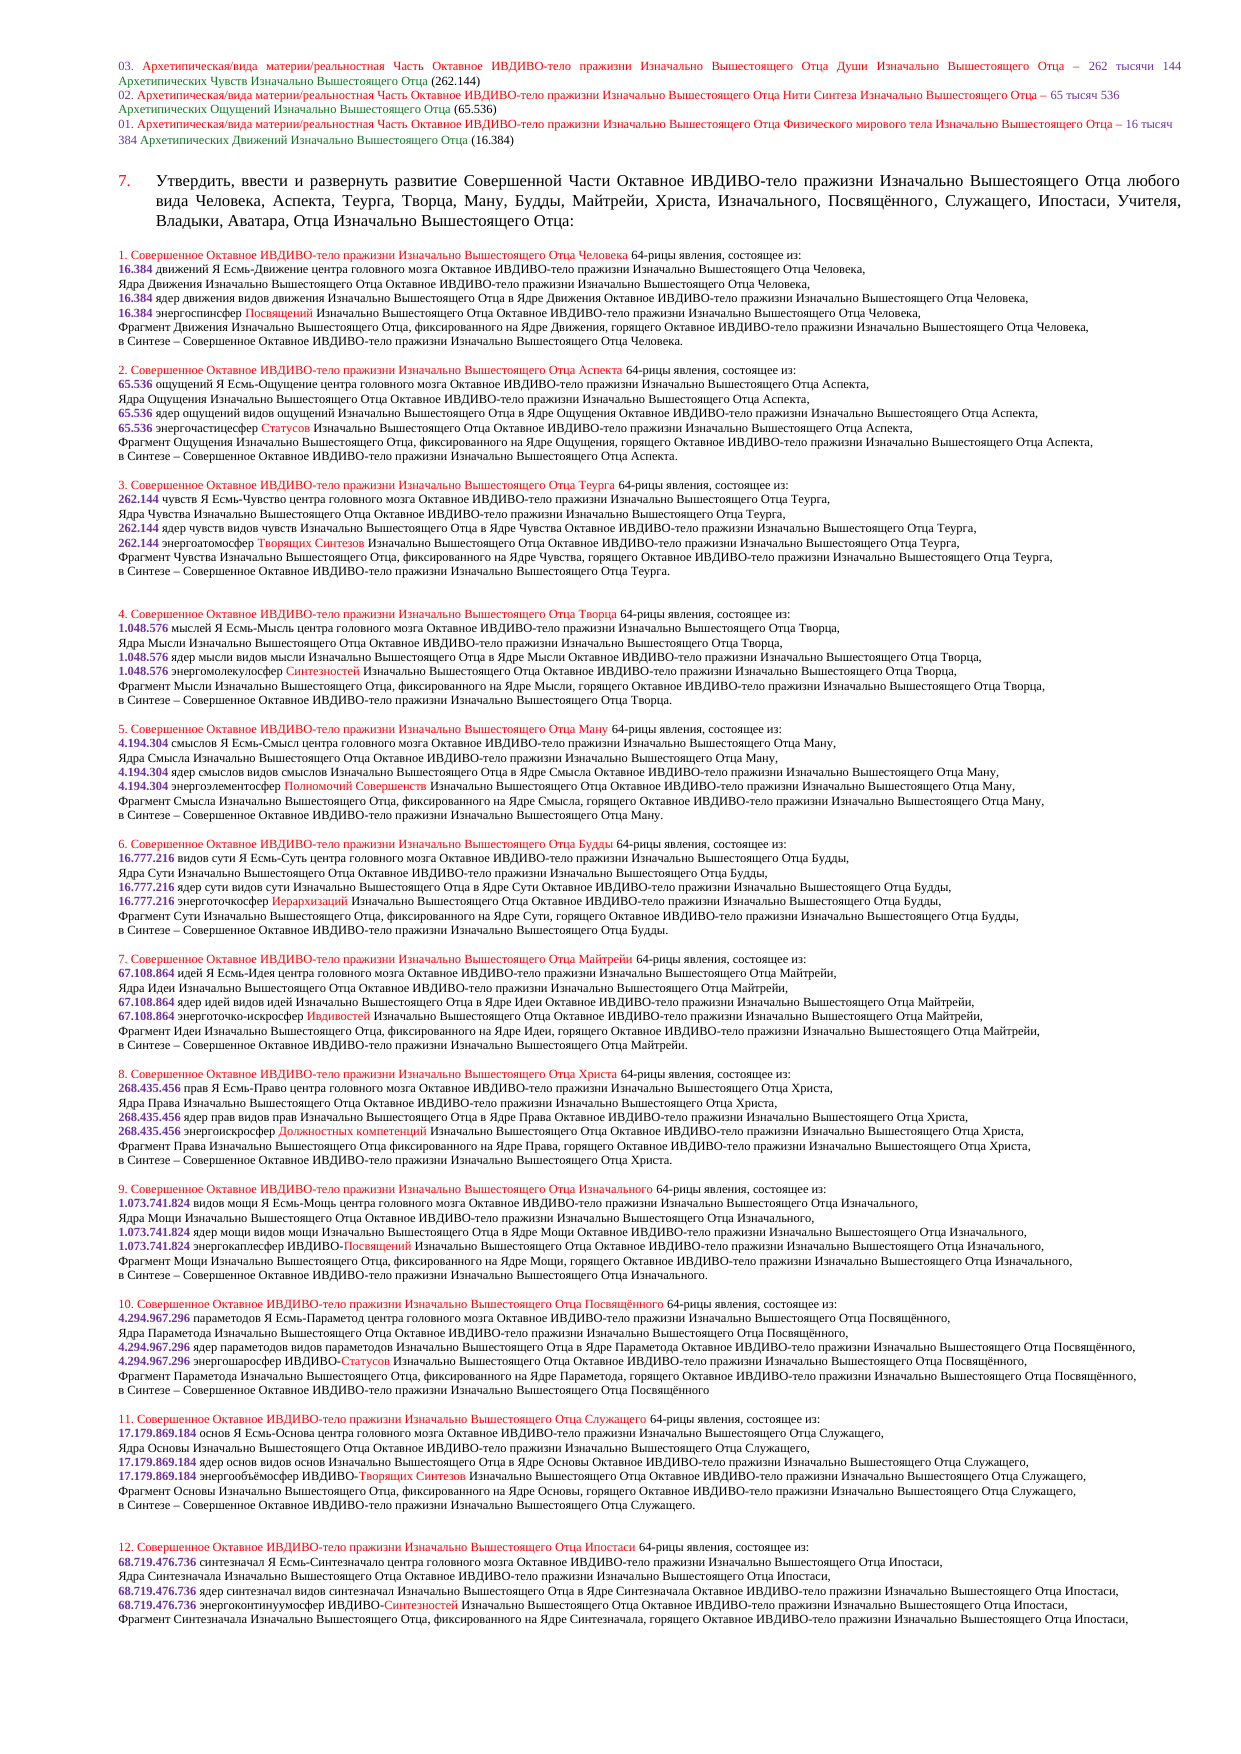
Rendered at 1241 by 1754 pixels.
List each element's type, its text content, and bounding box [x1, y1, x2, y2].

text 17.179.869.184 энергообъёмосфер ИВДИВО-Творящих Синтезов Изначально Вышестоящего Отца Октавное ИВДИВО-тело пражизни Изначально Вышестоящего Отца Служащего, [118, 1469, 1181, 1483]
text Фрагмент Идеи Изначально Вышестоящего Отца, фиксированного на Ядре Идеи, горящего Октавное ИВДИВО-тело пражизни Изначально Вышестоящего Отца Майтрейи, [118, 1023, 1181, 1038]
text Ядра Смысла Изначально Вышестоящего Отца Октавное ИВДИВО-тело пражизни Изначально Вышестоящего Отца Ману, [118, 750, 1181, 765]
text Фрагмент Права Изначально Вышестоящего Отца фиксированного на Ядре Права, горящего Октавное ИВДИВО-тело пражизни Изначально Вышестоящего Отца Христа, [118, 1138, 1181, 1153]
text 68.719.476.736 энергоконтинуумосфер ИВДИВО-Синтезностей Изначально Вышестоящего Отца Октавное ИВДИВО-тело пражизни Изначально Вышестоящего Отца Ипостаси, [118, 1598, 1181, 1612]
text 8. Совершенное Октавное ИВДИВО-тело пражизни Изначально Вышестоящего Отца Христа 64-рицы явления, состоящее из: [118, 1067, 1181, 1081]
text 12. Совершенное Октавное ИВДИВО-тело пражизни Изначально Вышестоящего Отца Ипостаси 64-рицы явления, состоящее из: [118, 1540, 1181, 1554]
text Ядра Идеи Изначально Вышестоящего Отца Октавное ИВДИВО-тело пражизни Изначально Вышестоящего Отца Майтрейи, [118, 980, 1181, 995]
text 4.194.304 ядер смыслов видов смыслов Изначально Вышестоящего Отца в Ядре Смысла Октавное ИВДИВО-тело пражизни Изначально Вышестоящего Отца Ману, [118, 765, 1181, 779]
text 17.179.869.184 ядер основ видов основ Изначально Вышестоящего Отца в Ядре Основы Октавное ИВДИВО-тело пражизни Изначально Вышестоящего Отца Служащего, [118, 1455, 1181, 1469]
text 1.048.576 энергомолекулосфер Синтезностей Изначально Вышестоящего Отца Октавное ИВДИВО-тело пражизни Изначально Вышестоящего Отца Творца, [118, 664, 1181, 678]
text 262.144 энергоатомосфер Творящих Синтезов Изначально Вышестоящего Отца Октавное ИВДИВО-тело пражизни Изначально Вышестоящего Отца Теурга, [118, 535, 1181, 550]
text 68.719.476.736 ядер синтезначал видов синтезначал Изначально Вышестоящего Отца в Ядре Синтезначала Октавное ИВДИВО-тело пражизни Изначально Вышестоящего Отца Ипостаси, [118, 1583, 1181, 1598]
text 4.294.967.296 параметодов Я Есмь-Параметод центра головного мозга Октавное ИВДИВО-тело пражизни Изначально Вышестоящего Отца Посвящённого, [118, 1311, 1181, 1325]
text Фрагмент Мощи Изначально Вышестоящего Отца, фиксированного на Ядре Мощи, горящего Октавное ИВДИВО-тело пражизни Изначально Вышестоящего Отца Изначального, [118, 1253, 1181, 1268]
text 4.194.304 энергоэлементосфер Полномочий Совершенств Изначально Вышестоящего Отца Октавное ИВДИВО-тело пражизни Изначально Вышестоящего Отца Ману, [118, 779, 1181, 793]
text 268.435.456 энергоискросфер Должностных компетенций Изначально Вышестоящего Отца Октавное ИВДИВО-тело пражизни Изначально Вышестоящего Отца Христа, [118, 1124, 1181, 1138]
list Утвердить, ввести и развернуть развитие Совершенной Части Октавное ИВДИВО-тело пражизни Изначально Вышестоящего Отца любого вида Человека, Аспекта, Теурга, Творца, Ману, Будды, Майтрейи, Христа, Изначального, Посвящённого, Служащего, Ипостаси, Учителя, Владыки, Аватара, Отца Изначально Вышестоящего Отца: [118, 170, 1181, 230]
text 268.435.456 прав Я Есмь-Право центра головного мозга Октавное ИВДИВО-тело пражизни Изначально Вышестоящего Отца Христа, [118, 1081, 1181, 1095]
text 11. Совершенное Октавное ИВДИВО-тело пражизни Изначально Вышестоящего Отца Служащего 64-рицы явления, состоящее из: [118, 1412, 1181, 1426]
text в Синтезе – Совершенное Октавное ИВДИВО-тело пражизни Изначально Вышестоящего Отца Человека. [118, 334, 1181, 348]
text 16.384 движений Я Есмь-Движение центра головного мозга Октавное ИВДИВО-тело пражизни Изначально Вышестоящего Отца Человека, [118, 262, 1181, 277]
text 4.294.967.296 энергошаросфер ИВДИВО-Статусов Изначально Вышестоящего Отца Октавное ИВДИВО-тело пражизни Изначально Вышестоящего Отца Посвящённого, [118, 1354, 1181, 1368]
text Фрагмент Ощущения Изначально Вышестоящего Отца, фиксированного на Ядре Ощущения, горящего Октавное ИВДИВО-тело пражизни Изначально Вышестоящего Отца Аспекта, [118, 435, 1181, 449]
text 9. Совершенное Октавное ИВДИВО-тело пражизни Изначально Вышестоящего Отца Изначального 64-рицы явления, состоящее из: [118, 1182, 1181, 1196]
text Ядра Ощущения Изначально Вышестоящего Отца Октавное ИВДИВО-тело пражизни Изначально Вышестоящего Отца Аспекта, [118, 392, 1181, 406]
text 1.048.576 ядер мысли видов мысли Изначально Вышестоящего Отца в Ядре Мысли Октавное ИВДИВО-тело пражизни Изначально Вышестоящего Отца Творца, [118, 650, 1181, 664]
text Фрагмент Параметода Изначально Вышестоящего Отца, фиксированного на Ядре Параметода, горящего Октавное ИВДИВО-тело пражизни Изначально Вышестоящего Отца Посвящённого, [118, 1368, 1181, 1383]
text Ядра Синтезначала Изначально Вышестоящего Отца Октавное ИВДИВО-тело пражизни Изначально Вышестоящего Отца Ипостаси, [118, 1569, 1181, 1583]
text 5. Совершенное Октавное ИВДИВО-тело пражизни Изначально Вышестоящего Отца Ману 64-рицы явления, состоящее из: [118, 722, 1181, 736]
text 1.073.741.824 видов мощи Я Есмь-Мощь центра головного мозга Октавное ИВДИВО-тело пражизни Изначально Вышестоящего Отца Изначального, [118, 1196, 1181, 1210]
text Фрагмент Основы Изначально Вышестоящего Отца, фиксированного на Ядре Основы, горящего Октавное ИВДИВО-тело пражизни Изначально Вышестоящего Отца Служащего, [118, 1483, 1181, 1498]
text Ядра Параметода Изначально Вышестоящего Отца Октавное ИВДИВО-тело пражизни Изначально Вышестоящего Отца Посвящённого, [118, 1325, 1181, 1340]
text Ядра Основы Изначально Вышестоящего Отца Октавное ИВДИВО-тело пражизни Изначально Вышестоящего Отца Служащего, [118, 1440, 1181, 1455]
text 16.384 ядер движения видов движения Изначально Вышестоящего Отца в Ядре Движения Октавное ИВДИВО-тело пражизни Изначально Вышестоящего Отца Человека, [118, 291, 1181, 305]
text в Синтезе – Совершенное Октавное ИВДИВО-тело пражизни Изначально Вышестоящего Отца Служащего. [118, 1498, 1181, 1512]
text 16.384 энергоспинсфер Посвящений Изначально Вышестоящего Отца Октавное ИВДИВО-тело пражизни Изначально Вышестоящего Отца Человека, [118, 305, 1181, 320]
text Ядра Мысли Изначально Вышестоящего Отца Октавное ИВДИВО-тело пражизни Изначально Вышестоящего Отца Творца, [118, 635, 1181, 650]
text 262.144 чувств Я Есмь-Чувство центра головного мозга Октавное ИВДИВО-тело пражизни Изначально Вышестоящего Отца Теурга, [118, 492, 1181, 507]
text 17.179.869.184 основ Я Есмь-Основа центра головного мозга Октавное ИВДИВО-тело пражизни Изначально Вышестоящего Отца Служащего, [118, 1426, 1181, 1440]
text Ядра Движения Изначально Вышестоящего Отца Октавное ИВДИВО-тело пражизни Изначально Вышестоящего Отца Человека, [118, 277, 1181, 291]
text Фрагмент Синтезначала Изначально Вышестоящего Отца, фиксированного на Ядре Синтезначала, горящего Октавное ИВДИВО-тело пражизни Изначально Вышестоящего Отца Ипостаси, [118, 1612, 1181, 1626]
text 1.048.576 мыслей Я Есмь-Мысль центра головного мозга Октавное ИВДИВО-тело пражизни Изначально Вышестоящего Отца Творца, [118, 621, 1181, 635]
text 16.777.216 ядер сути видов сути Изначально Вышестоящего Отца в Ядре Сути Октавное ИВДИВО-тело пражизни Изначально Вышестоящего Отца Будды, [118, 880, 1181, 894]
text 67.108.864 ядер идей видов идей Изначально Вышестоящего Отца в Ядре Идеи Октавное ИВДИВО-тело пражизни Изначально Вышестоящего Отца Майтрейи, [118, 995, 1181, 1009]
text Фрагмент Движения Изначально Вышестоящего Отца, фиксированного на Ядре Движения, горящего Октавное ИВДИВО-тело пражизни Изначально Вышестоящего Отца Человека, [118, 320, 1181, 334]
text в Синтезе – Совершенное Октавное ИВДИВО-тело пражизни Изначально Вышестоящего Отца Творца. [118, 693, 1181, 707]
text 65.536 ядер ощущений видов ощущений Изначально Вышестоящего Отца в Ядре Ощущения Октавное ИВДИВО-тело пражизни Изначально Вышестоящего Отца Аспекта, [118, 406, 1181, 420]
text 4. Совершенное Октавное ИВДИВО-тело пражизни Изначально Вышестоящего Отца Творца 64-рицы явления, состоящее из: [118, 607, 1181, 621]
text в Синтезе – Совершенное Октавное ИВДИВО-тело пражизни Изначально Вышестоящего Отца Изначального. [118, 1268, 1181, 1282]
text 268.435.456 ядер прав видов прав Изначально Вышестоящего Отца в Ядре Права Октавное ИВДИВО-тело пражизни Изначально Вышестоящего Отца Христа, [118, 1110, 1181, 1124]
text Фрагмент Мысли Изначально Вышестоящего Отца, фиксированного на Ядре Мысли, горящего Октавное ИВДИВО-тело пражизни Изначально Вышестоящего Отца Творца, [118, 678, 1181, 693]
text в Синтезе – Совершенное Октавное ИВДИВО-тело пражизни Изначально Вышестоящего Отца Теурга. [118, 564, 1181, 578]
text 4.294.967.296 ядер параметодов видов параметодов Изначально Вышестоящего Отца в Ядре Параметода Октавное ИВДИВО-тело пражизни Изначально Вышестоящего Отца Посвящённого, [118, 1340, 1181, 1354]
text 65.536 энергочастицесфер Статусов Изначально Вышестоящего Отца Октавное ИВДИВО-тело пражизни Изначально Вышестоящего Отца Аспекта, [118, 420, 1181, 435]
text Ядра Права Изначально Вышестоящего Отца Октавное ИВДИВО-тело пражизни Изначально Вышестоящего Отца Христа, [118, 1095, 1181, 1110]
text 2. Совершенное Октавное ИВДИВО-тело пражизни Изначально Вышестоящего Отца Аспекта 64-рицы явления, состоящее из: [118, 363, 1181, 377]
text в Синтезе – Совершенное Октавное ИВДИВО-тело пражизни Изначально Вышестоящего Отца Аспекта. [118, 449, 1181, 463]
text 7. Совершенное Октавное ИВДИВО-тело пражизни Изначально Вышестоящего Отца Майтрейи 64-рицы явления, состоящее из: [118, 952, 1181, 966]
text Фрагмент Сути Изначально Вышестоящего Отца, фиксированного на Ядре Сути, горящего Октавное ИВДИВО-тело пражизни Изначально Вышестоящего Отца Будды, [118, 908, 1181, 923]
text 65.536 ощущений Я Есмь-Ощущение центра головного мозга Октавное ИВДИВО-тело пражизни Изначально Вышестоящего Отца Аспекта, [118, 377, 1181, 392]
text в Синтезе – Совершенное Октавное ИВДИВО-тело пражизни Изначально Вышестоящего Отца Будды. [118, 923, 1181, 937]
text 1.073.741.824 ядер мощи видов мощи Изначально Вышестоящего Отца в Ядре Мощи Октавное ИВДИВО-тело пражизни Изначально Вышестоящего Отца Изначального, [118, 1225, 1181, 1239]
text 67.108.864 идей Я Есмь-Идея центра головного мозга Октавное ИВДИВО-тело пражизни Изначально Вышестоящего Отца Майтрейи, [118, 966, 1181, 980]
text 03. Архетипическая/вида материи/реальностная Часть Октавное ИВДИВО-тело пражизни Изначально Вышестоящего Отца Души Изначально Вышестоящего Отца – 262 тысячи 144 Архетипических Чувств Изначально Вышестоящего Отца (262.144) [118, 59, 1181, 88]
text в Синтезе – Совершенное Октавное ИВДИВО-тело пражизни Изначально Вышестоящего Отца Майтрейи. [118, 1038, 1181, 1052]
text Ядра Мощи Изначально Вышестоящего Отца Октавное ИВДИВО-тело пражизни Изначально Вышестоящего Отца Изначального, [118, 1210, 1181, 1225]
text 6. Совершенное Октавное ИВДИВО-тело пражизни Изначально Вышестоящего Отца Будды 64-рицы явления, состоящее из: [118, 837, 1181, 851]
text в Синтезе – Совершенное Октавное ИВДИВО-тело пражизни Изначально Вышестоящего Отца Ману. [118, 808, 1181, 822]
text Фрагмент Чувства Изначально Вышестоящего Отца, фиксированного на Ядре Чувства, горящего Октавное ИВДИВО-тело пражизни Изначально Вышестоящего Отца Теурга, [118, 550, 1181, 564]
text 4.194.304 смыслов Я Есмь-Смысл центра головного мозга Октавное ИВДИВО-тело пражизни Изначально Вышестоящего Отца Ману, [118, 736, 1181, 750]
text 67.108.864 энерготочко-искросфер Ивдивостей Изначально Вышестоящего Отца Октавное ИВДИВО-тело пражизни Изначально Вышестоящего Отца Майтрейи, [118, 1009, 1181, 1023]
text 10. Совершенное Октавное ИВДИВО-тело пражизни Изначально Вышестоящего Отца Посвящённого 64-рицы явления, состоящее из: [118, 1297, 1181, 1311]
text Ядра Сути Изначально Вышестоящего Отца Октавное ИВДИВО-тело пражизни Изначально Вышестоящего Отца Будды, [118, 865, 1181, 880]
text Ядра Чувства Изначально Вышестоящего Отца Октавное ИВДИВО-тело пражизни Изначально Вышестоящего Отца Теурга, [118, 507, 1181, 521]
text 1.073.741.824 энергокаплесфер ИВДИВО-Посвящений Изначально Вышестоящего Отца Октавное ИВДИВО-тело пражизни Изначально Вышестоящего Отца Изначального, [118, 1239, 1181, 1253]
text Фрагмент Смысла Изначально Вышестоящего Отца, фиксированного на Ядре Смысла, горящего Октавное ИВДИВО-тело пражизни Изначально Вышестоящего Отца Ману, [118, 793, 1181, 808]
text 16.777.216 видов сути Я Есмь-Суть центра головного мозга Октавное ИВДИВО-тело пражизни Изначально Вышестоящего Отца Будды, [118, 851, 1181, 865]
text 01. Архетипическая/вида материи/реальностная Часть Октавное ИВДИВО-тело пражизни Изначально Вышестоящего Отца Физического мирового тела Изначально Вышестоящего Отца – 16 тысяч 384 Архетипических Движений Изначально Вышестоящего Отца (16.384) [118, 117, 1181, 147]
text 262.144 ядер чувств видов чувств Изначально Вышестоящего Отца в Ядре Чувства Октавное ИВДИВО-тело пражизни Изначально Вышестоящего Отца Теурга, [118, 521, 1181, 535]
text 3. Совершенное Октавное ИВДИВО-тело пражизни Изначально Вышестоящего Отца Теурга 64-рицы явления, состоящее из: [118, 478, 1181, 492]
text 1. Совершенное Октавное ИВДИВО-тело пражизни Изначально Вышестоящего Отца Человека 64-рицы явления, состоящее из: [118, 248, 1181, 262]
text 02. Архетипическая/вида материи/реальностная Часть Октавное ИВДИВО-тело пражизни Изначально Вышестоящего Отца Нити Синтеза Изначально Вышестоящего Отца – 65 тысяч 536 Архетипических Ощущений Изначально Вышестоящего Отца (65.536) [118, 88, 1181, 117]
text в Синтезе – Совершенное Октавное ИВДИВО-тело пражизни Изначально Вышестоящего Отца Посвящённого [118, 1383, 1181, 1397]
text 68.719.476.736 синтезначал Я Есмь-Синтезначало центра головного мозга Октавное ИВДИВО-тело пражизни Изначально Вышестоящего Отца Ипостаси, [118, 1554, 1181, 1569]
text в Синтезе – Совершенное Октавное ИВДИВО-тело пражизни Изначально Вышестоящего Отца Христа. [118, 1153, 1181, 1167]
text 16.777.216 энерготочкосфер Иерархизаций Изначально Вышестоящего Отца Октавное ИВДИВО-тело пражизни Изначально Вышестоящего Отца Будды, [118, 894, 1181, 908]
